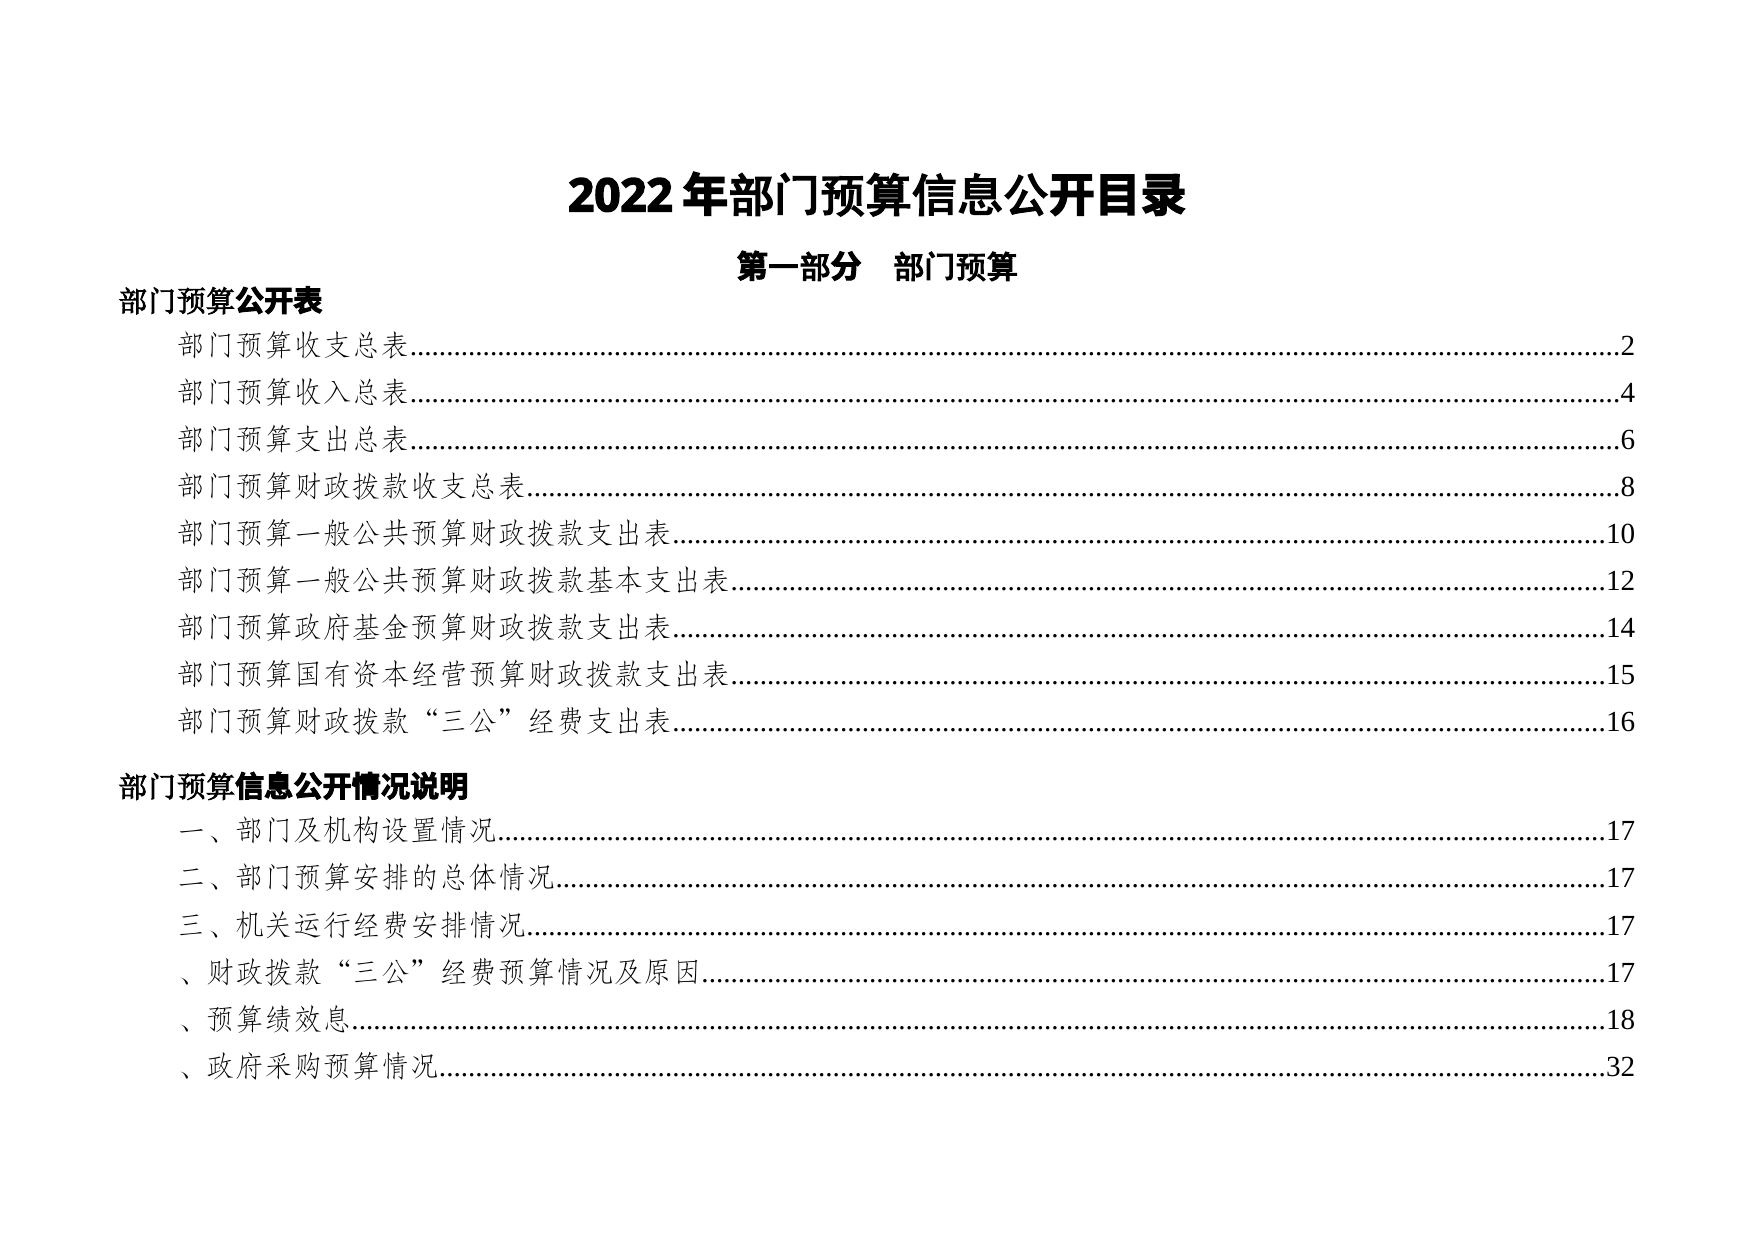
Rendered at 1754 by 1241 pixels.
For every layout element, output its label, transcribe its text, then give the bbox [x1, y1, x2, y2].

text 二、部门预算安排的总体情况 17 [118, 861, 1636, 895]
text 部门预算收支总表 2 [118, 328, 1636, 362]
text 部门预算财政拨款“三公”经费支出表 16 [118, 704, 1636, 739]
text 部门预算信息公开情况说明 [118, 768, 1636, 801]
text 五、预算绩效信息 18 [118, 1002, 1636, 1036]
text 六、政府采购预算情况 32 [118, 1049, 1636, 1083]
text 一、部门职责及机构设置情况 17 [118, 813, 1636, 848]
text 三、机关运行经费安排情况 17 [118, 908, 1636, 942]
text 2022年部门预算信息公开目录 [118, 165, 1636, 218]
text 部门预算财政拨款收支总表 8 [118, 469, 1636, 503]
text 四、财政拨款“三公”经费预算情况及增减变化原因 17 [118, 955, 1636, 989]
text 部门预算政府基金预算财政拨款支出表 14 [118, 610, 1636, 645]
text 第一部分 部门预算 [118, 246, 1636, 282]
text 部门预算公开表 [118, 282, 1636, 315]
text 部门预算收入总表 4 [118, 375, 1636, 409]
text 部门预算国有资本经营预算财政拨款支出表 15 [118, 657, 1636, 692]
text 部门预算支出总表 6 [118, 422, 1636, 456]
text 部门预算一般公共预算财政拨款基本支出表 12 [118, 563, 1636, 598]
text 部门预算一般公共预算财政拨款支出表 10 [118, 516, 1636, 551]
